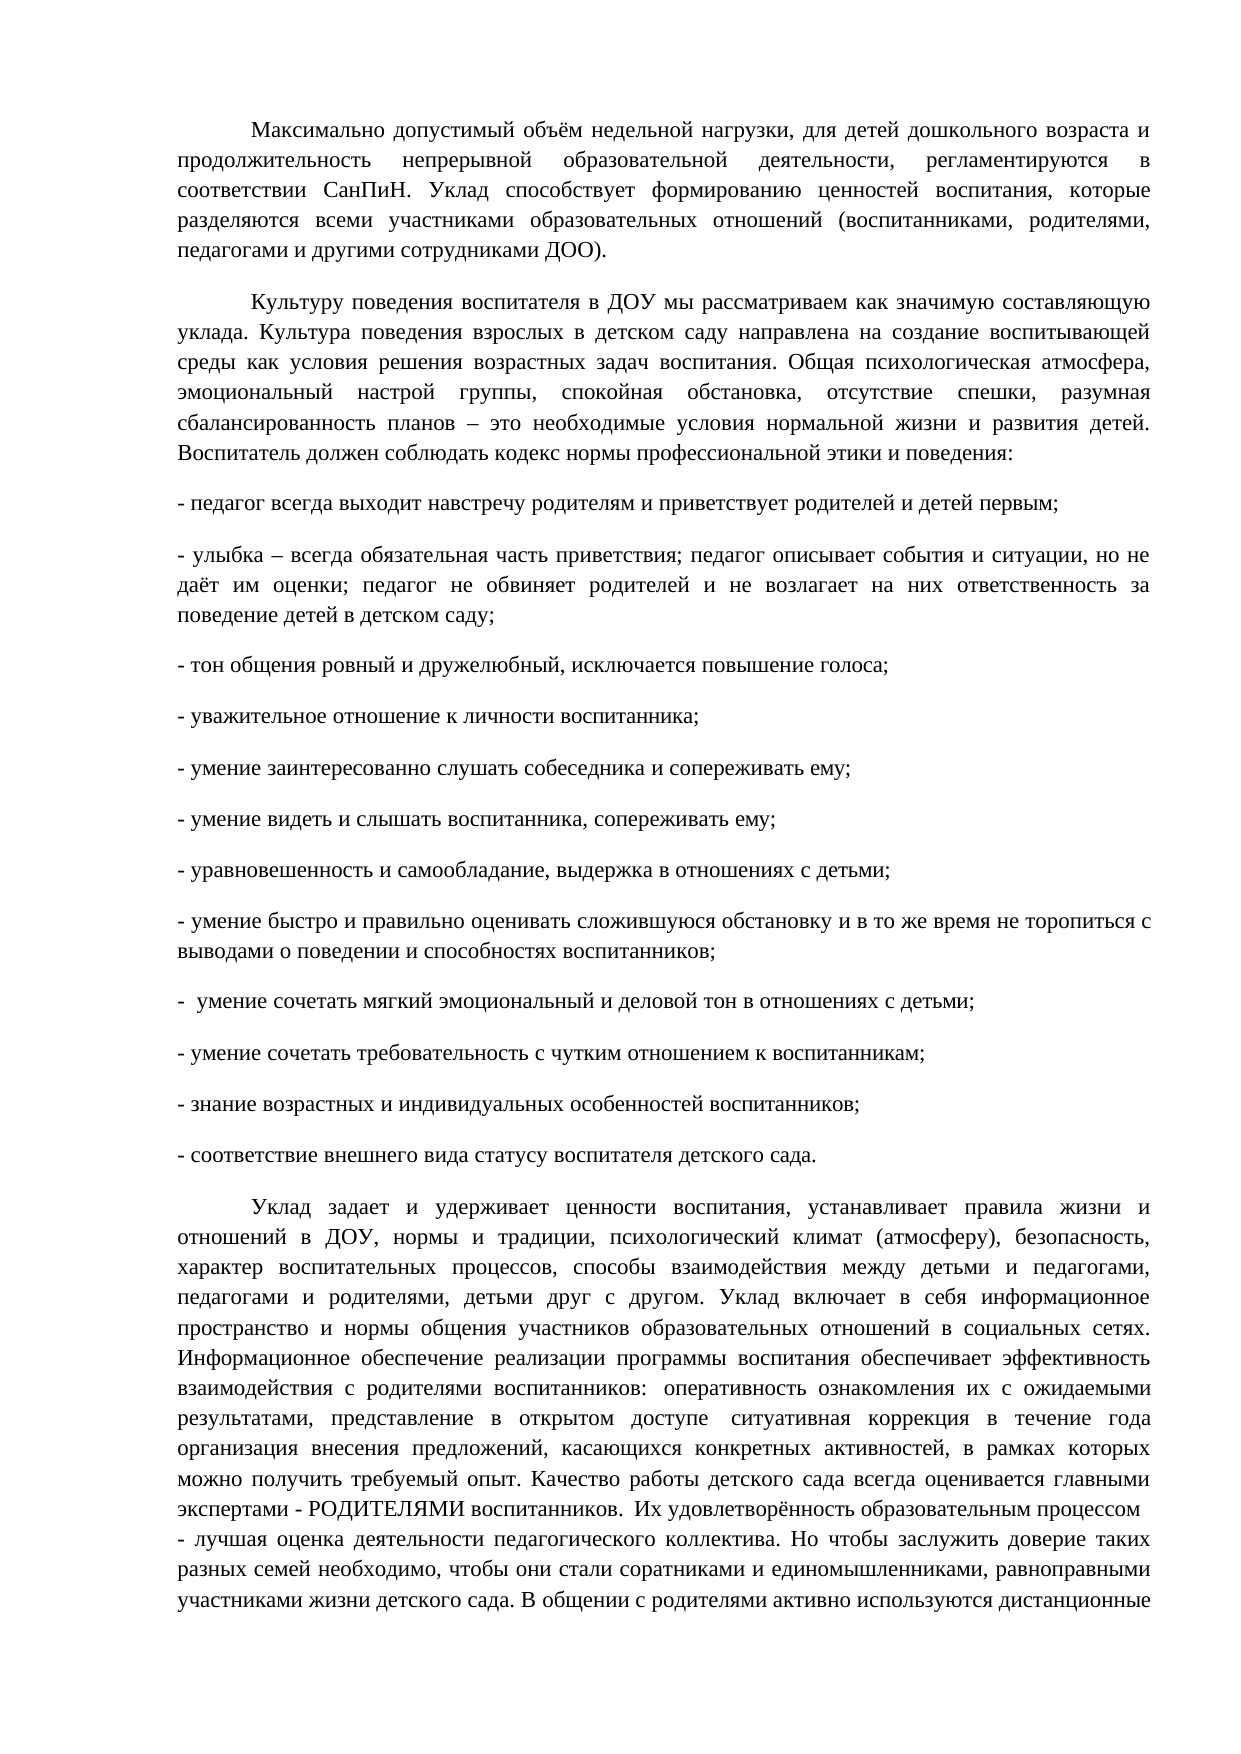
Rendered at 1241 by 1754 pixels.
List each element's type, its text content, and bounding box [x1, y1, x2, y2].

list лучшая оценка деятельности педагогического коллектива. Но чтобы заслужить доверие таких разных семей необходимо, чтобы они стали соратниками и единомышленниками, равноправными участниками жизни детского сада. В общении с родителями активно используются дистанционные [177, 1525, 1152, 1612]
list уважительное отношение к личности воспитанника; [177, 702, 1166, 729]
list уравновешенность и самообладание, выдержка в отношениях с детьми; [177, 856, 1166, 882]
list тон общения ровный и дружелюбный, исключается повышение голоса; [177, 651, 1166, 678]
list улыбка – всегда обязательная часть приветствия; педагог описывает события и ситуации, но не даёт им оценки; педагог не обвиняет родителей и не возлагает на них ответственность за поведение детей в детском саду; [177, 541, 1151, 627]
list соответствие внешнего вида статусу воспитателя детского сада. [177, 1141, 1166, 1168]
list умение видеть и слышать воспитанника, сопереживать ему; [177, 805, 1166, 831]
text Максимально допустимый объём недельной нагрузки, для детей дошкольного возраста и продолжительность непрерывной образовательной деятельности, регламентируются в соответствии СанПиН. Уклад способствует формированию ценностей воспитания, которые разделяются всеми участниками образовательных отношений (воспитанниками, родителями, педагогами и другими сотрудниками ДОО). [177, 116, 1152, 263]
list умение заинтересованно слушать собеседника и сопереживать ему; [177, 754, 1166, 780]
list педагог всегда выходит навстречу родителям и приветствует родителей и детей первым; [177, 489, 1166, 516]
text Культуру поведения воспитателя в ДОУ мы рассматриваем как значимую составляющую уклада. Культура поведения взрослых в детском саду направлена на создание воспитывающей среды как условия решения возрастных задач воспитания. Общая психологическая атмосфера, эмоциональный настрой группы, спокойная обстановка, отсутствие спешки, разумная сбалансированность планов – это необходимые условия нормальной жизни и развития детей. Воспитатель должен соблюдать кодекс нормы профессиональной этики и поведения: [177, 288, 1152, 465]
text Уклад задает и удерживает ценности воспитания, устанавливает правила жизни и отношений в ДОУ, нормы и традиции, психологический климат (атмосферу), безопасность, характер воспитательных процессов, способы взаимодействия между детьми и педагогами, педагогами и родителями, детьми друг с другом. Уклад включает в себя информационное пространство и нормы общения участников образовательных отношений в социальных сетях. Информационное обеспечение реализации программы воспитания обеспечивает эффективность взаимодействия с родителями воспитанников: оперативность ознакомления их с ожидаемыми результатами, представление в открытом доступе ситуативная коррекция в течение года организация внесения предложений, касающихся конкретных активностей, в рамках которых можно получить требуемый опыт. Качество работы детского сада всегда оценивается главными экспертами - РОДИТЕЛЯМИ воспитанников. Их удовлетворённость образовательным процессом [177, 1193, 1152, 1521]
list умение сочетать требовательность с чутким отношением к воспитанникам; [177, 1039, 1166, 1066]
list знание возрастных и индивидуальных особенностей воспитанников; [177, 1090, 1166, 1116]
list умение сочетать мягкий эмоциональный и деловой тон в отношениях с детьми; [177, 988, 1166, 1014]
list умение быстро и правильно оценивать сложившуюся обстановку и в то же время не торопиться с выводами о поведении и способностях воспитанников; [177, 907, 1152, 963]
